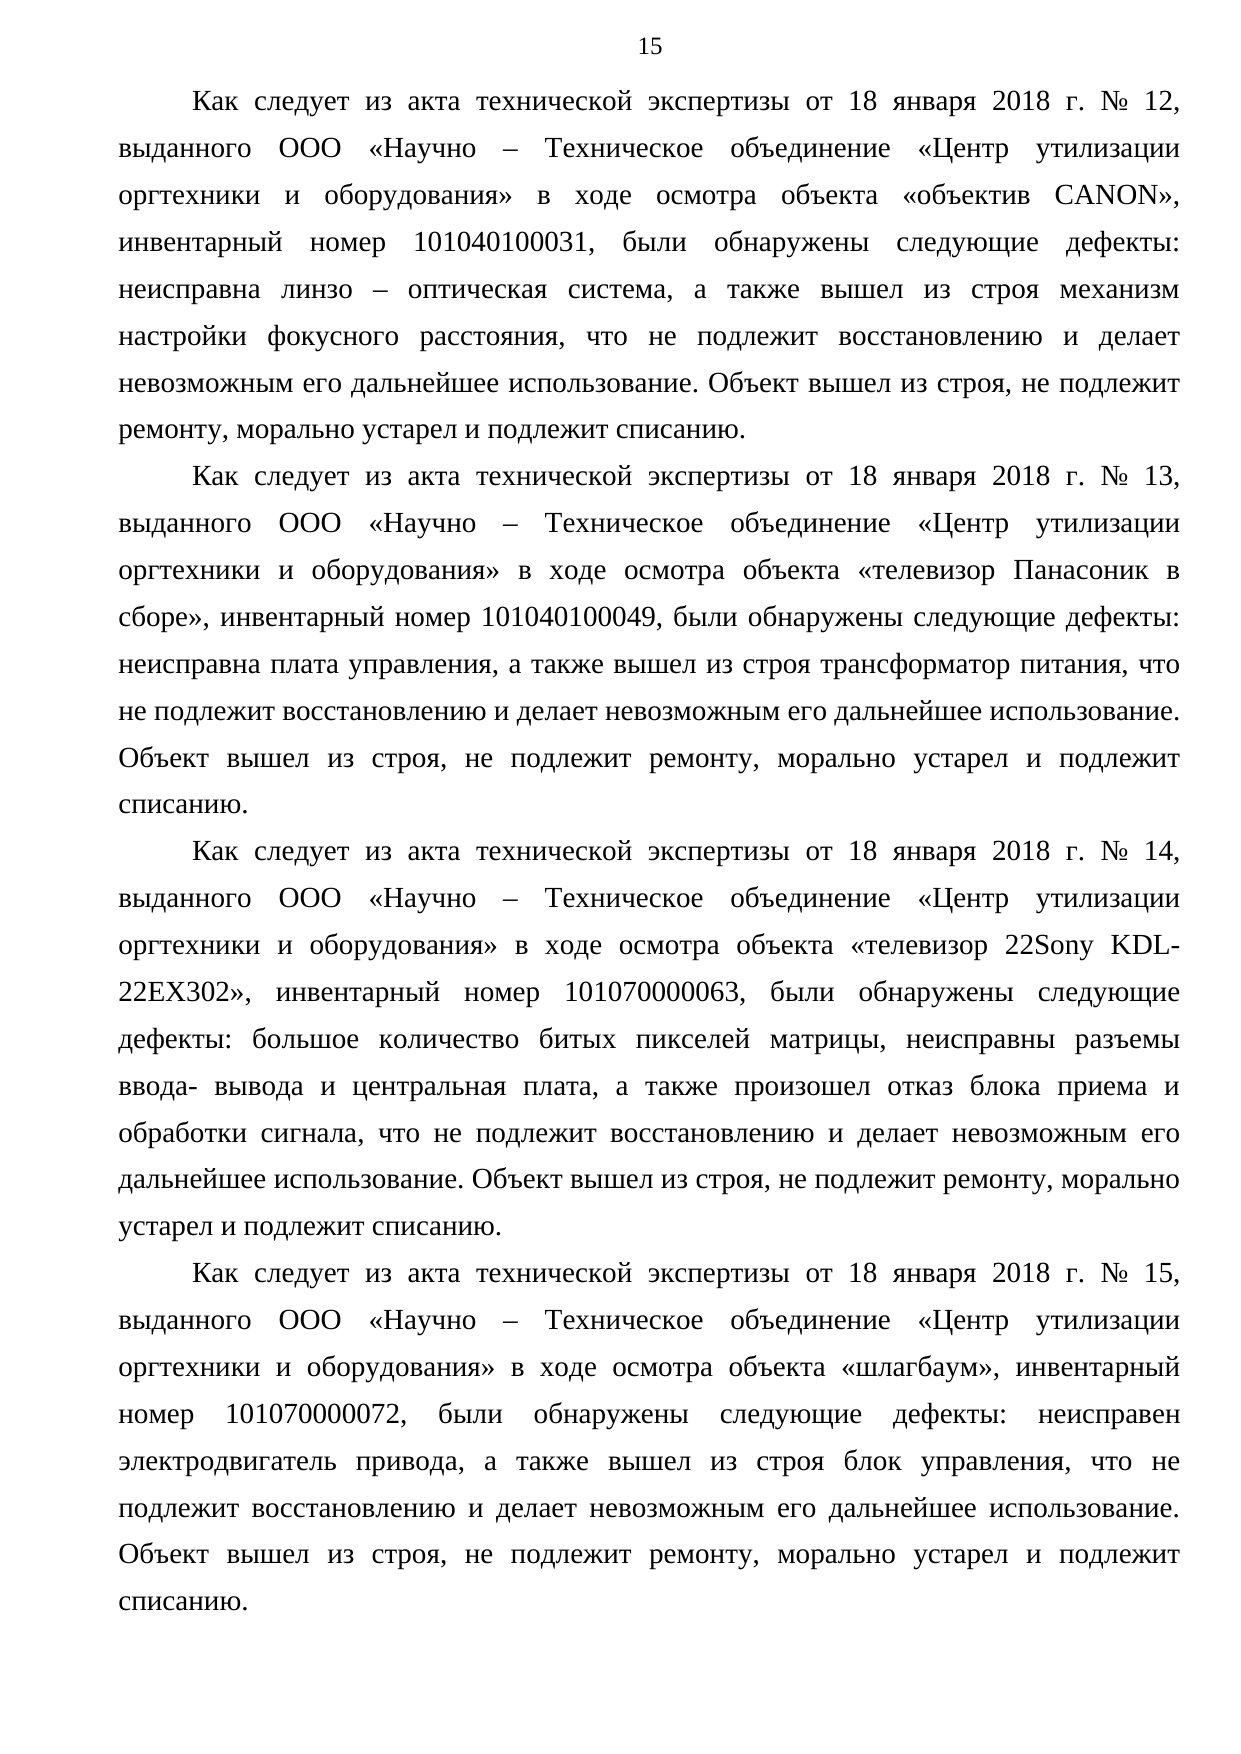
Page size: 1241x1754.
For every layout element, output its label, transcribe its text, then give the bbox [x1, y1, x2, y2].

text Как следует из акта технической экспертизы от 18 января 2018 г. № 12, выданного ООО «Научно – Техническое объединение «Центр утилизации оргтехники и оборудования» в ходе осмотра объекта «объектив CANON», инвентарный номер 101040100031, были обнаружены следующие дефекты: неисправна линзо – оптическая система, а также вышел из строя механизм настройки фокусного расстояния, что не подлежит восстановлению и делает невозможным его дальнейшее использование. Объект вышел из строя, не подлежит ремонту, морально устарел и подлежит списанию. [118, 83, 1181, 445]
text Как следует из акта технической экспертизы от 18 января 2018 г. № 15, выданного ООО «Научно – Техническое объединение «Центр утилизации оргтехники и оборудования» в ходе осмотра объекта «шлагбаум», инвентарный номер 101070000072, были обнаружены следующие дефекты: неисправен электродвигатель привода, а также вышел из строя блок управления, что не подлежит восстановлению и делает невозможным его дальнейшее использование. Объект вышел из строя, не подлежит ремонту, морально устарел и подлежит списанию. [118, 1255, 1181, 1617]
text Как следует из акта технической экспертизы от 18 января 2018 г. № 14, выданного ООО «Научно – Техническое объединение «Центр утилизации оргтехники и оборудования» в ходе осмотра объекта «телевизор 22Sony KDL-22EX302», инвентарный номер 101070000063, были обнаружены следующие дефекты: большое количество битых пикселей матрицы, неисправны разъемы ввода- вывода и центральная плата, а также произошел отказ блока приема и обработки сигнала, что не подлежит восстановлению и делает невозможным его дальнейшее использование. Объект вышел из строя, не подлежит ремонту, морально устарел и подлежит списанию. [118, 833, 1181, 1242]
text Как следует из акта технической экспертизы от 18 января 2018 г. № 13, выданного ООО «Научно – Техническое объединение «Центр утилизации оргтехники и оборудования» в ходе осмотра объекта «телевизор Панасоник в сборе», инвентарный номер 101040100049, были обнаружены следующие дефекты: неисправна плата управления, а также вышел из строя трансформатор питания, что не подлежит восстановлению и делает невозможным его дальнейшее использование. Объект вышел из строя, не подлежит ремонту, морально устарел и подлежит списанию. [118, 458, 1181, 820]
